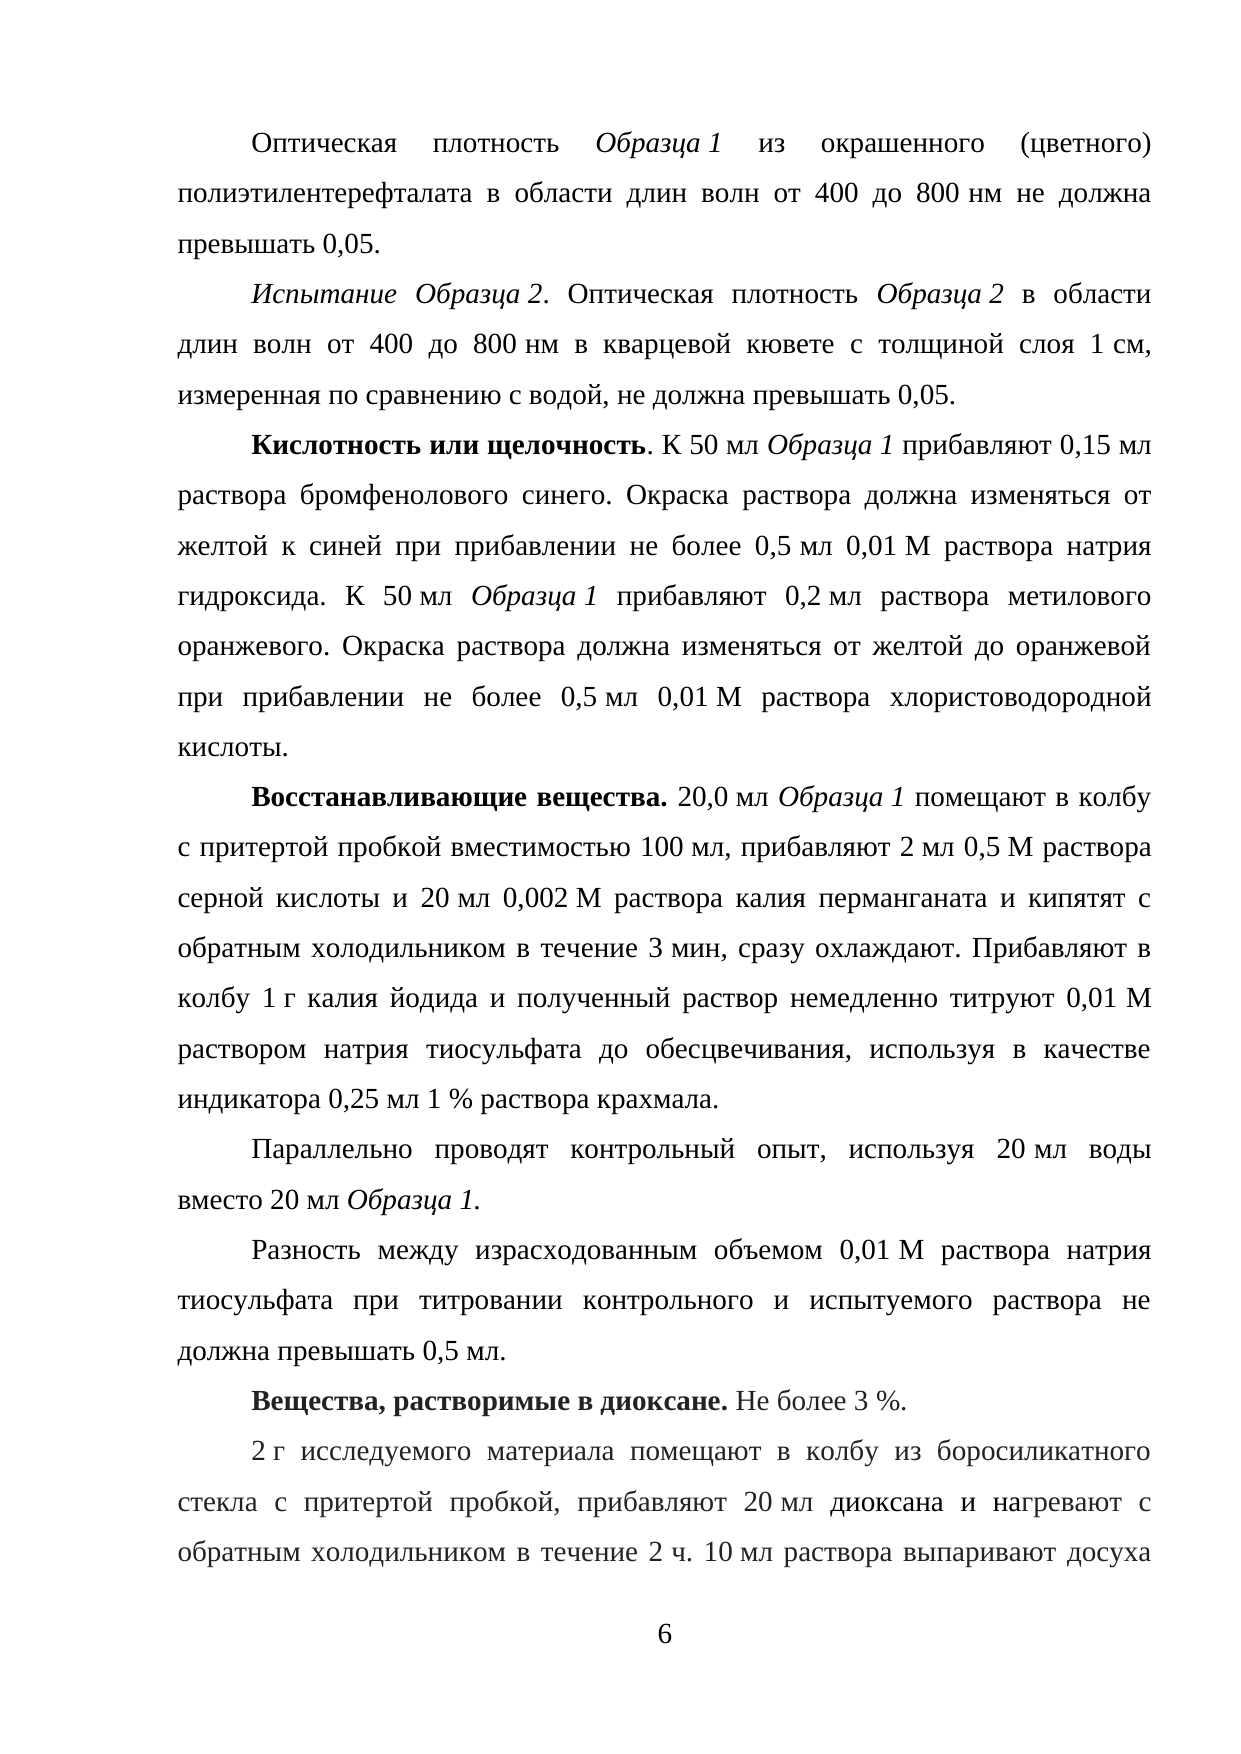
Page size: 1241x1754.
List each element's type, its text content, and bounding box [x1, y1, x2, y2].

text Кислотность или щелочность. К 50 мл Образца 1 прибавляют 0,15 мл раствора бромфенолового синего. Окраска раствора должна изменяться от желтой к синей при прибавлении не более 0,5 мл 0,01 М раствора натрия гидроксида. К 50 мл Образца 1 прибавляют 0,2 мл раствора метилового оранжевого. Окраска раствора должна изменяться от желтой до оранжевой при прибавлении не более 0,5 мл 0,01 М раствора хлористоводородной кислоты. [177, 427, 1152, 762]
text Оптическая плотность Образца 1 из окрашенного (цветного) полиэтилентерефталата в области длин волн от 400 до 800 нм не должна превышать 0,05. [177, 125, 1152, 259]
text Испытание Образца 2. Оптическая плотность Образца 2 в области длин волн от 400 до 800 нм в кварцевой кювете с толщиной слоя 1 см, измеренная по сравнению с водой, не должна превышать 0,05. [177, 276, 1152, 410]
text Параллельно проводят контрольный опыт, используя 20 мл воды вместо 20 мл Образца 1. [177, 1131, 1152, 1215]
text Вещества, растворимые в диоксане. Не более 3 %. [177, 1383, 1152, 1417]
text Разность между израсходованным объемом 0,01 М раствора натрия тиосульфата при титровании контрольного и испытуемого раствора не должна превышать 0,5 мл. [177, 1232, 1152, 1366]
text Восстанавливающие вещества. 20,0 мл Образца 1 помещают в колбу с притертой пробкой вместимостью 100 мл, прибавляют 2 мл 0,5 М раствора серной кислоты и 20 мл 0,002 М раствора калия перманганата и кипятят с обратным холодильником в течение 3 мин, сразу охлаждают. Прибавляют в колбу 1 г калия йодида и полученный раствор немедленно титруют 0,01 М раствором натрия тиосульфата до обесцвечивания, используя в качестве индикатора 0,25 мл 1 % раствора крахмала. [177, 779, 1152, 1115]
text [177, 1433, 1152, 1567]
